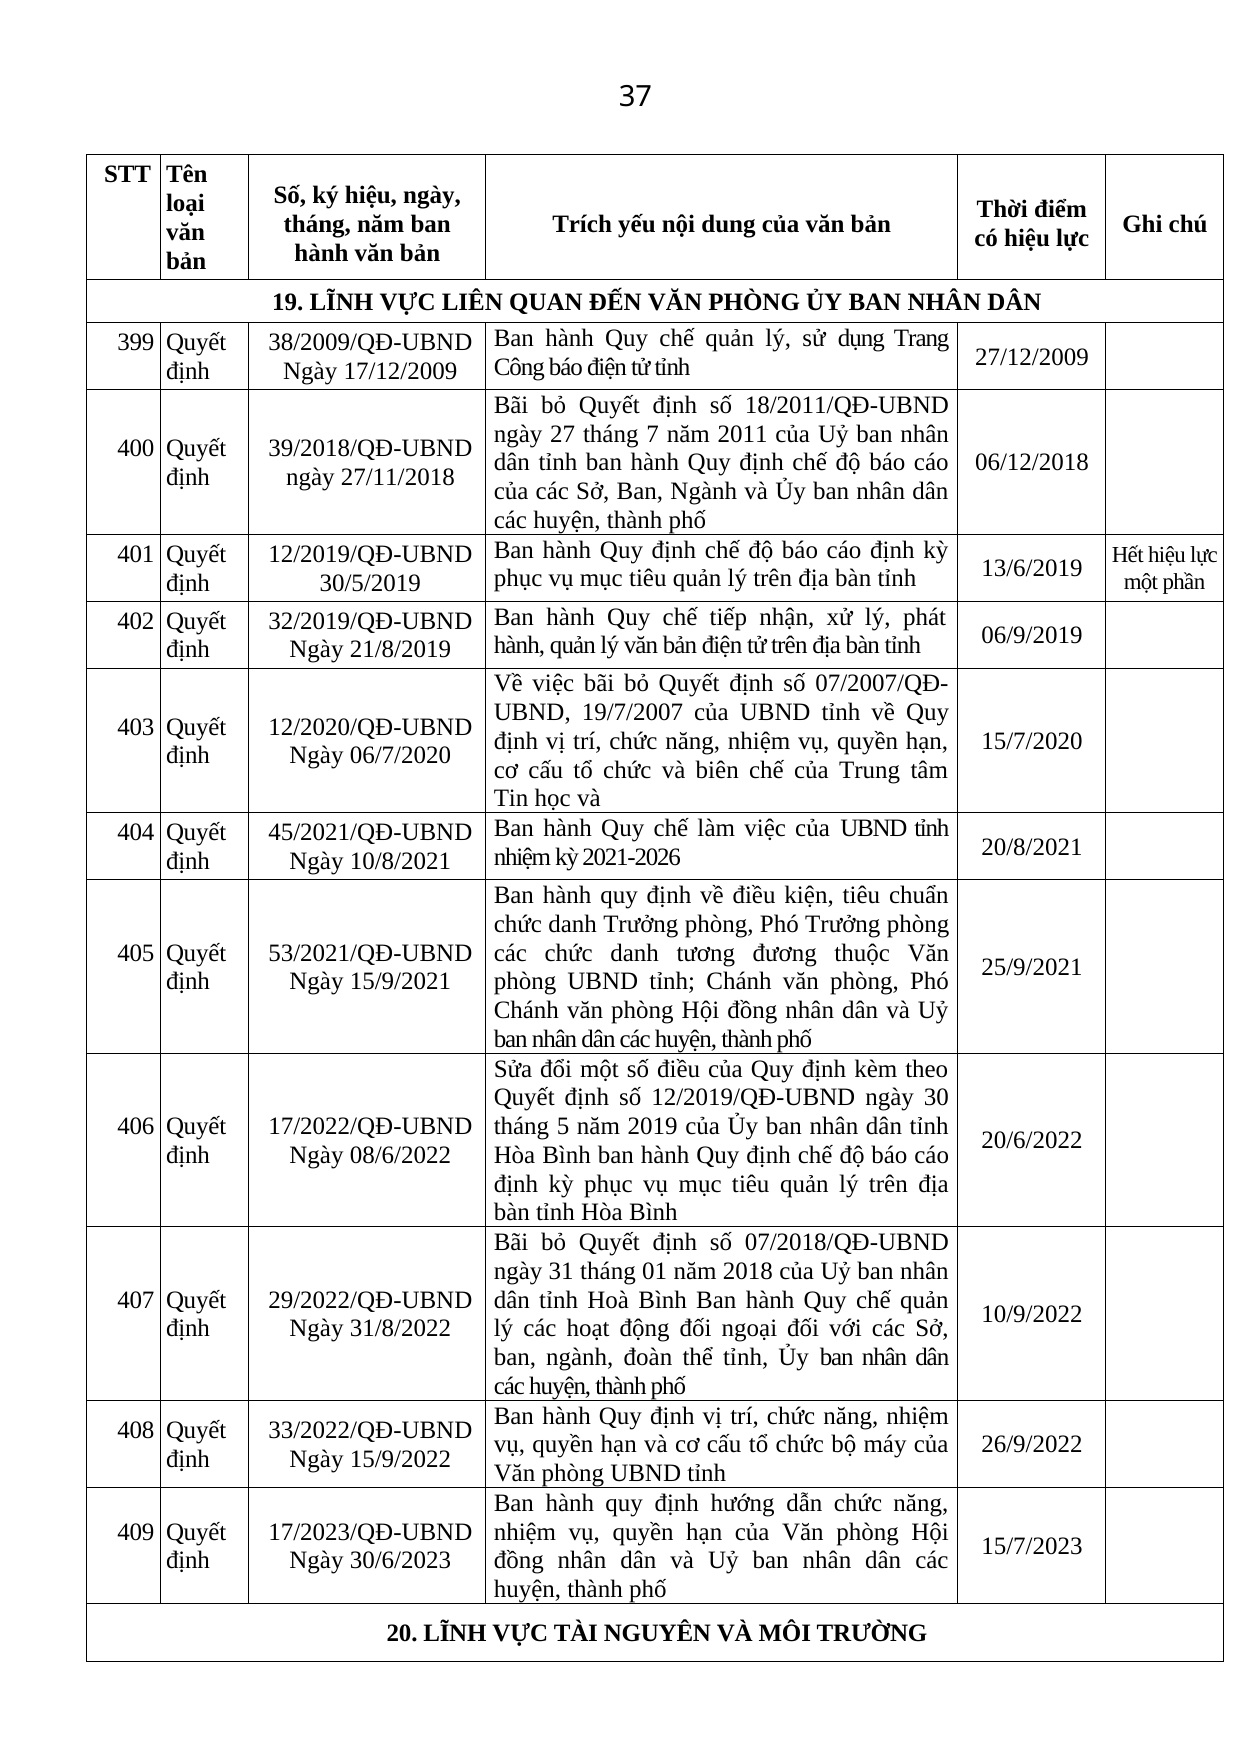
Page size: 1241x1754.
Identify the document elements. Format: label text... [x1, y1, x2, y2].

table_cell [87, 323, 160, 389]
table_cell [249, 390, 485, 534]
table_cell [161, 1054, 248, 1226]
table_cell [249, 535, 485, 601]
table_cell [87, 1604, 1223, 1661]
table_header STT [87, 155, 160, 279]
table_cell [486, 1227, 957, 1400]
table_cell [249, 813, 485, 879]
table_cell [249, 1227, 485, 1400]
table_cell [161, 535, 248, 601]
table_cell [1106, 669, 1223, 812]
table_header Ghi chú [1106, 155, 1223, 279]
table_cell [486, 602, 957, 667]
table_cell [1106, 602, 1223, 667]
table_header Trích yếu nội dung của văn bản [486, 155, 957, 279]
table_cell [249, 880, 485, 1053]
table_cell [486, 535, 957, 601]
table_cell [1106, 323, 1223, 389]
table_header Số, ký hiệu, ngày, tháng, năm ban hành văn bản [249, 155, 485, 279]
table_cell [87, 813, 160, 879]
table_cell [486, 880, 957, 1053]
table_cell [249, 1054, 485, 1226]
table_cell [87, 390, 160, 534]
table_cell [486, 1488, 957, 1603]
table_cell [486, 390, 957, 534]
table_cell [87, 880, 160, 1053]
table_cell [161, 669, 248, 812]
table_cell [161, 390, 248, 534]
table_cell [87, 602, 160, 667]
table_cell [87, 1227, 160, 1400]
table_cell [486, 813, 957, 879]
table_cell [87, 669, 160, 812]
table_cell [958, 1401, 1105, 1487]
table_header Tên loại văn bản [161, 155, 248, 279]
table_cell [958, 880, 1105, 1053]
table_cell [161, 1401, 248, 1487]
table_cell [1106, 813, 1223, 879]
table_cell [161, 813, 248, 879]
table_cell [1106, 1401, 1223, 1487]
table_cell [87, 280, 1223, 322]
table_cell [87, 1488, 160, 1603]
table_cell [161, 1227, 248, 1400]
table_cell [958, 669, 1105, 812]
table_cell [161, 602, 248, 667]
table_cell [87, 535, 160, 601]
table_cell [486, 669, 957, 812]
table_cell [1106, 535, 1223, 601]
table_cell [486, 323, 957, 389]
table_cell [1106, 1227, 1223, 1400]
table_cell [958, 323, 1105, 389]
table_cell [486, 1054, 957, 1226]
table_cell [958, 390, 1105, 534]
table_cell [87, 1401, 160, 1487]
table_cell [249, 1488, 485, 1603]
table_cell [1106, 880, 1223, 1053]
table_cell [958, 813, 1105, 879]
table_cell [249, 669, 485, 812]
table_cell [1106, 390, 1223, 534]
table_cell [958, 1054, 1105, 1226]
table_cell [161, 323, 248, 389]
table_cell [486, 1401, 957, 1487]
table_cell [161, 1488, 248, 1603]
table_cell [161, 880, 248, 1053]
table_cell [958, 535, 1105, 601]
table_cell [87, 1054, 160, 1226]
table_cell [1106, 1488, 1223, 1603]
table_header Thời điểm có hiệu lực [958, 155, 1105, 279]
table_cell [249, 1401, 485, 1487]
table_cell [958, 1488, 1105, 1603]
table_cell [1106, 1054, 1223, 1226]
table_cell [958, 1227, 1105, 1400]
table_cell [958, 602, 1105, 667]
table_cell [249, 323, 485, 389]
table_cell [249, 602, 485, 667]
